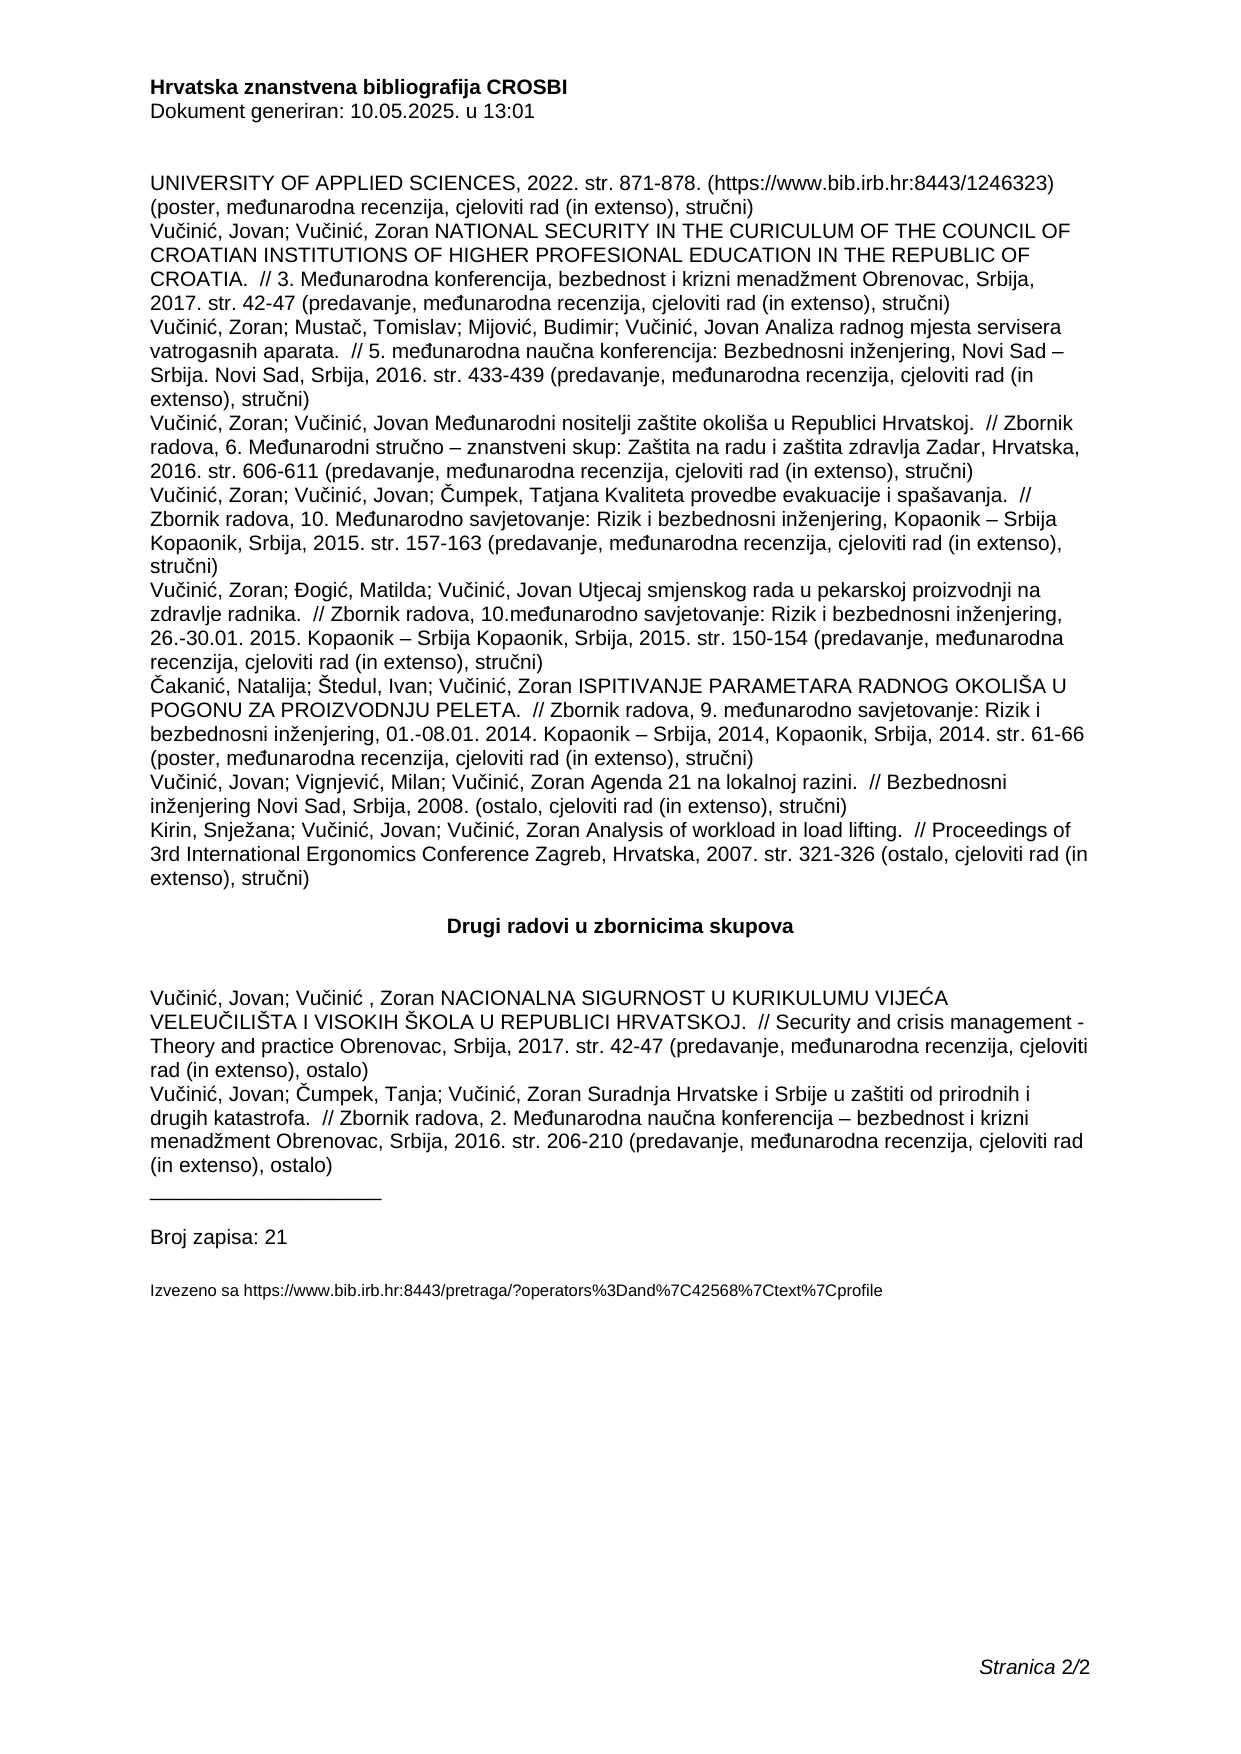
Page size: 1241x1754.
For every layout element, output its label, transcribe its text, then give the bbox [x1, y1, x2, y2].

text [150, 171, 1090, 219]
text Vučinić, Jovan; Vučinić , Zoran [150, 986, 1090, 1081]
text Kirin, Snježana; Vučinić, Jovan; Vučinić, Zoran [150, 818, 1090, 890]
text ____________________ [150, 1177, 1090, 1201]
text Izvezeno sa https://www.bib.irb.hr:8443/pretraga/?operators%3Dand%7C42568%7Ctext%7Cprofile [150, 1280, 1090, 1299]
text Vučinić, Zoran; Vučinić, Jovan [150, 411, 1090, 482]
text Vučinić, Zoran; Đogić, Matilda; Vučinić, Jovan [150, 578, 1090, 674]
text Vučinić, Jovan; Čumpek, Tanja; Vučinić, Zoran [150, 1081, 1090, 1177]
text Broj zapisa: 21 [150, 1225, 1090, 1249]
text Čakanić, Natalija; Štedul, Ivan; Vučinić, Zoran [150, 674, 1090, 770]
text Vučinić, Jovan; Vučinić, Zoran [150, 219, 1090, 315]
subtitle Drugi radovi u zbornicima skupova [150, 914, 1090, 938]
text Vučinić, Jovan; Vignjević, Milan; Vučinić, Zoran [150, 770, 1090, 818]
text Vučinić, Zoran; Vučinić, Jovan; Čumpek, Tatjana [150, 482, 1090, 578]
text Vučinić, Zoran; Mustač, Tomislav; Mijović, Budimir; Vučinić, Jovan [150, 315, 1090, 411]
